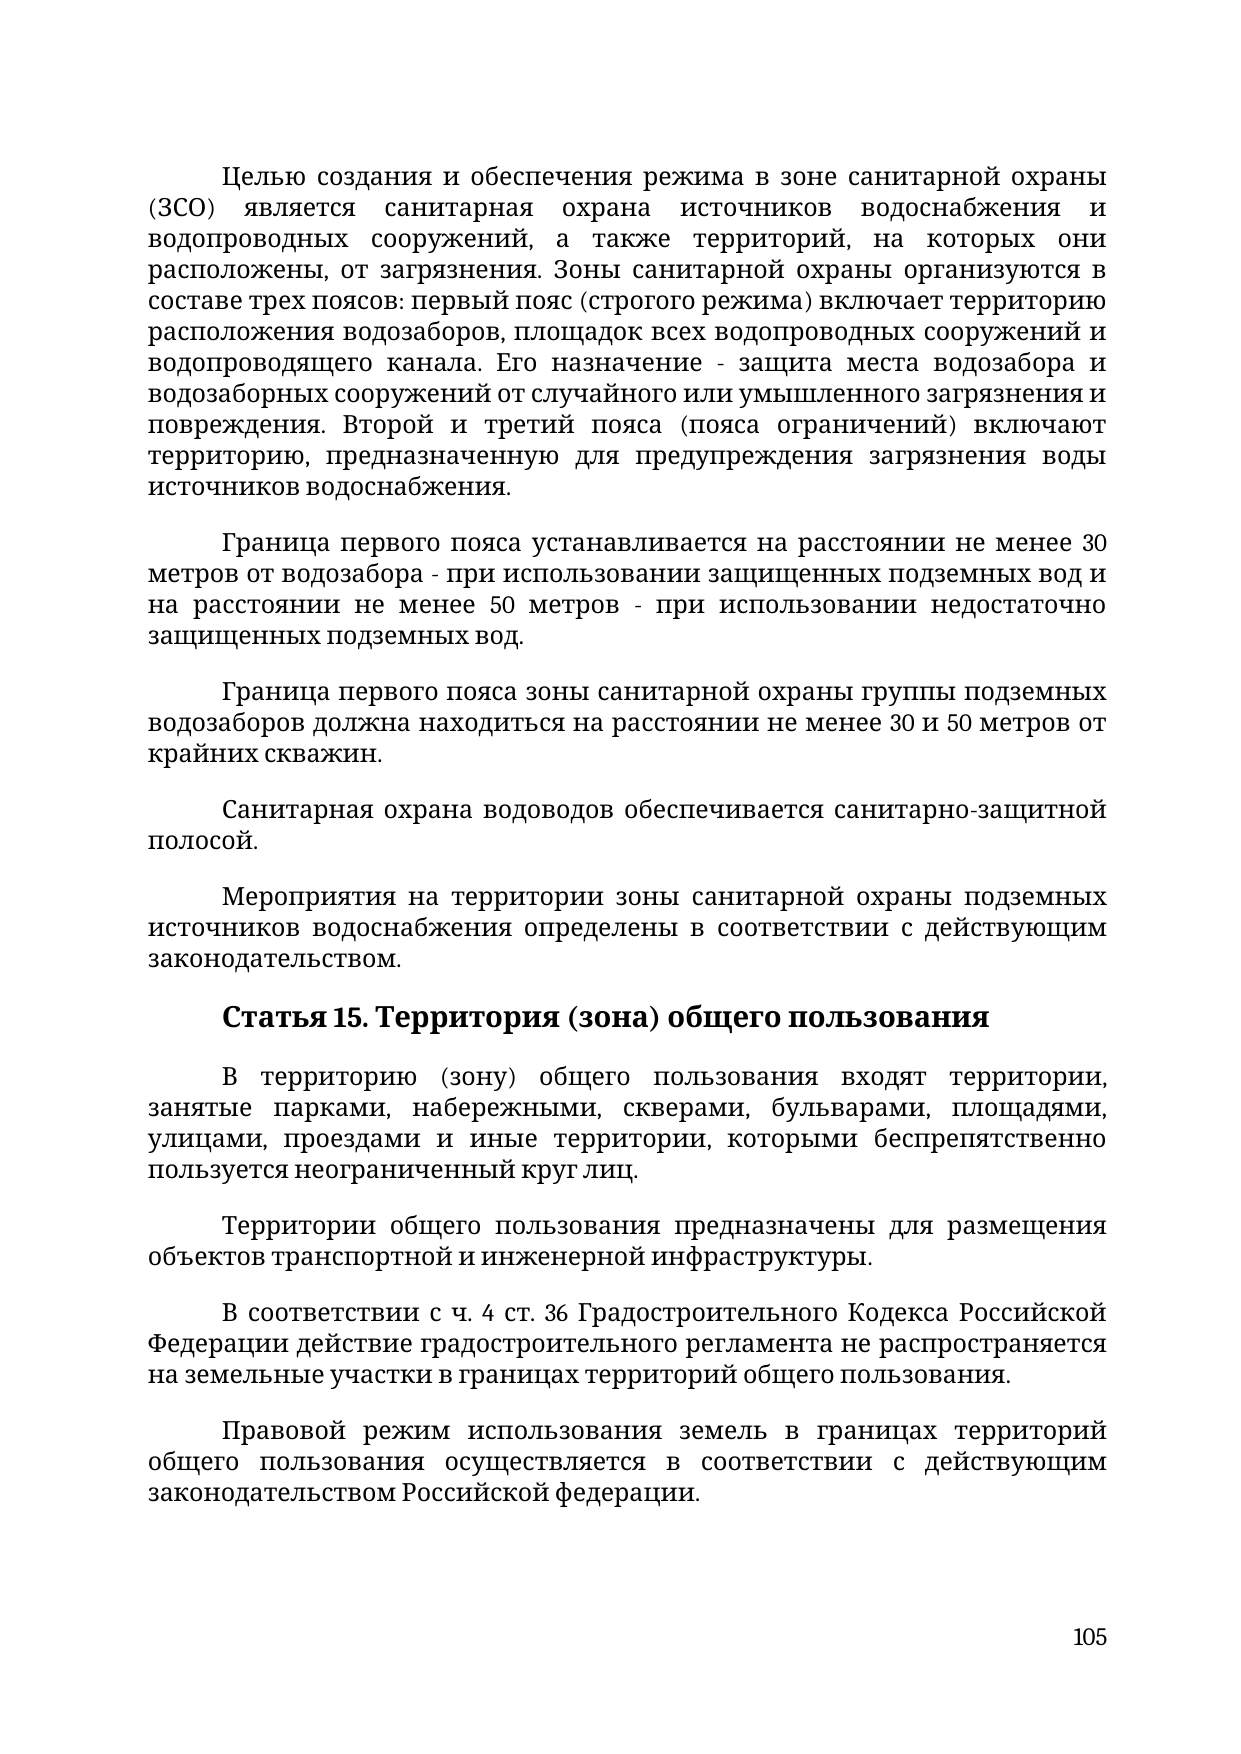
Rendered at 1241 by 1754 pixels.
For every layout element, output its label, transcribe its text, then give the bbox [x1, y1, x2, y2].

text Граница первого пояса зоны санитарной охраны группы подземных водозаборов должна находиться на расстоянии не менее 30 и 50 метров от крайних скважин. [148, 678, 1107, 769]
text В соответствии с ч. 4 ст. 36 Градостроительного Кодекса Российской Федерации действие градостроительного регламента не распространяется на земельные участки в границах территорий общего пользования. [148, 1299, 1107, 1390]
text Граница первого пояса устанавливается на расстоянии не менее 30 метров от водозабора - при использовании защищенных подземных вод и на расстоянии не менее 50 метров - при использовании недостаточно защищенных подземных вод. [148, 529, 1107, 651]
text Правовой режим использования земель в границах территорий общего пользования осуществляется в соответствии с действующим законодательством Российской федерации. [148, 1417, 1107, 1508]
text Мероприятия на территории зоны санитарной охраны подземных источников водоснабжения определены в соответствии с действующим законодательством. [148, 883, 1107, 974]
subtitle Статья 15. Территория (зона) общего пользования [148, 1001, 1107, 1035]
text В территорию (зону) общего пользования входят территории, занятые парками, набережными, скверами, бульварами, площадями, улицами, проездами и иные территории, которыми беспрепятственно пользуется неограниченный круг лиц. [148, 1063, 1107, 1184]
text Санитарная охрана водоводов обеспечивается санитарно-защитной полосой. [148, 796, 1107, 856]
text Целью создания и обеспечения режима в зоне санитарной охраны (ЗСО) является санитарная охрана источников водоснабжения и водопроводных сооружений, а также территорий, на которых они расположены, от загрязнения. Зоны санитарной охраны организуются в составе трех поясов: первый пояс (строгого режима) включает территорию расположения водозаборов, площадок всех водопроводных сооружений и водопроводящего канала. Его назначение - защита места водозабора и водозаборных сооружений от случайного или умышленного загрязнения и повреждения. Второй и третий пояса (пояса ограничений) включают территорию, предназначенную для предупреждения загрязнения воды источников водоснабжения. [148, 162, 1107, 502]
text Территории общего пользования предназначены для размещения объектов транспортной и инженерной инфраструктуры. [148, 1212, 1107, 1272]
